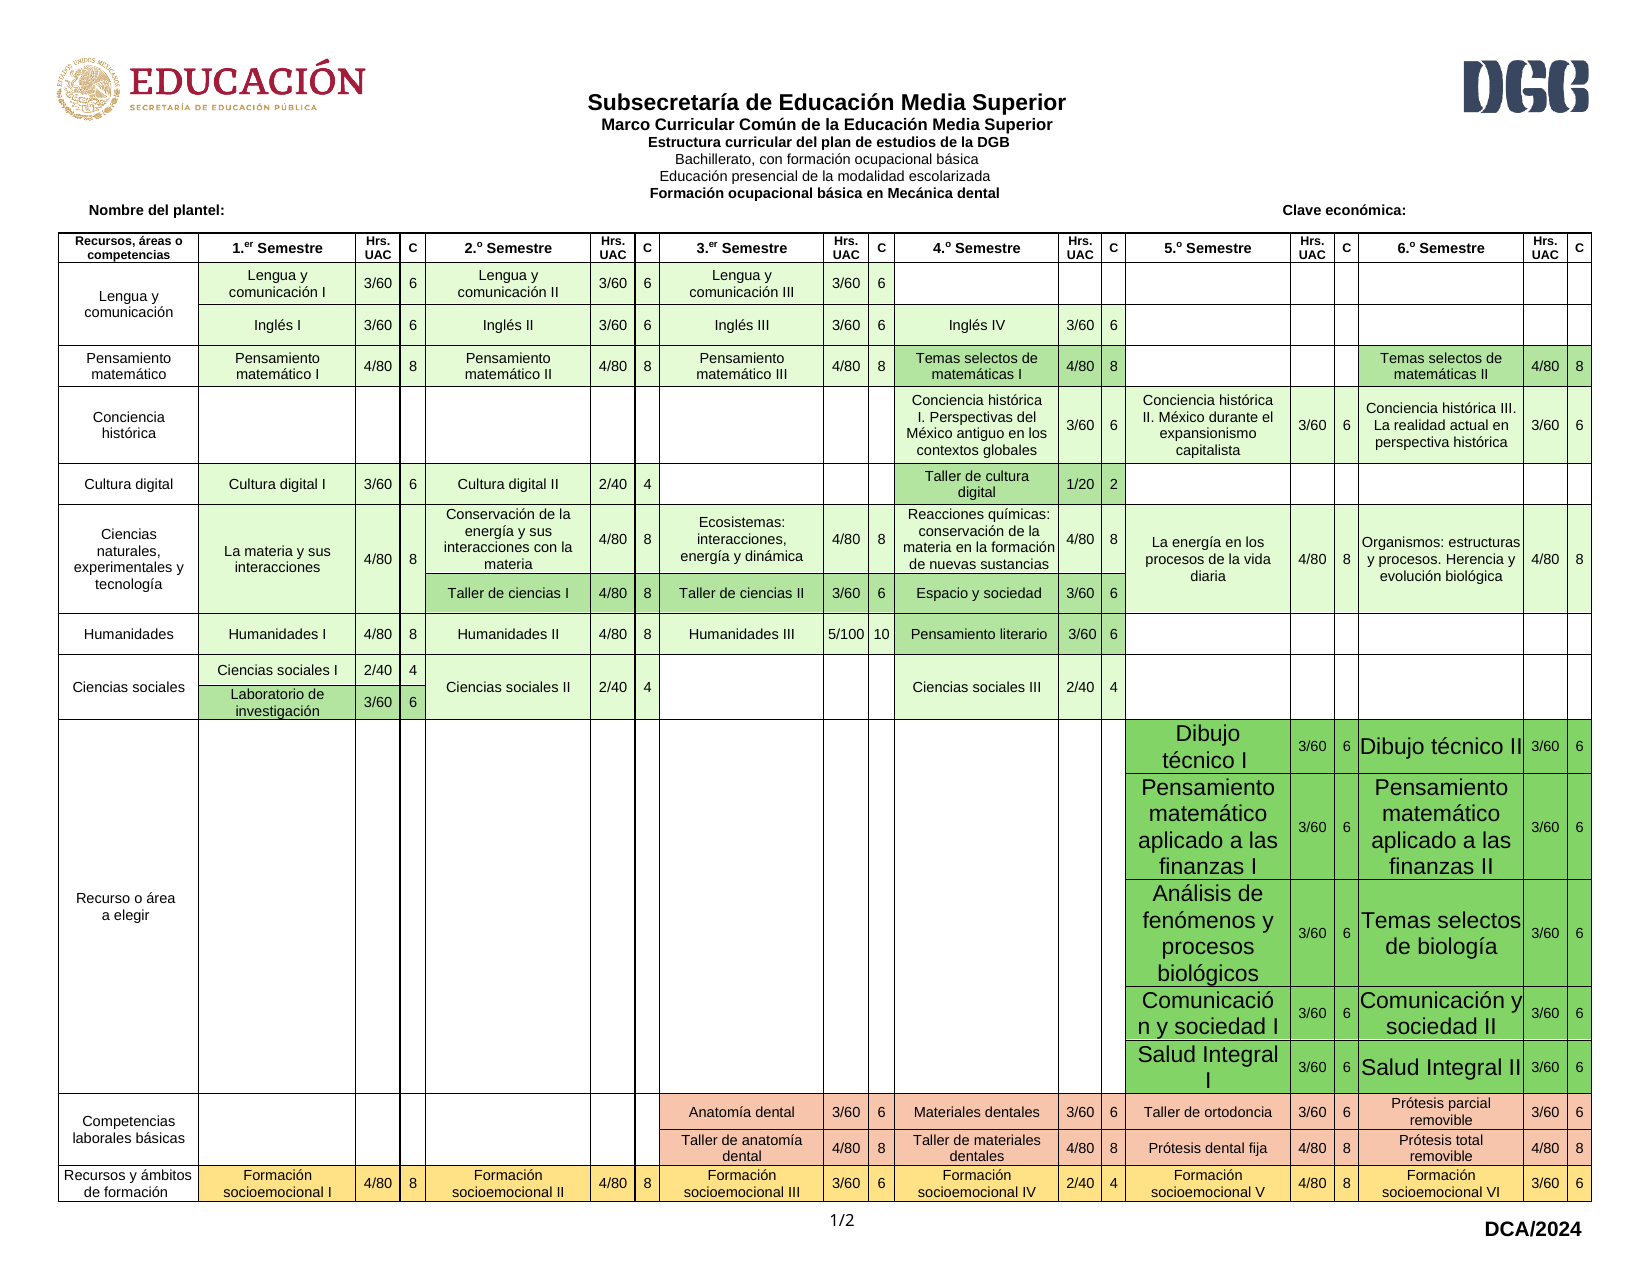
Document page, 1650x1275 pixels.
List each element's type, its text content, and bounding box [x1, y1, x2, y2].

table_cell [660, 387, 823, 463]
table_cell 6 [636, 263, 659, 303]
table_header Hrs. UAC [591, 234, 634, 262]
table_cell [356, 1094, 399, 1165]
table_cell [356, 720, 399, 1093]
table_cell 4/80 [1059, 505, 1101, 572]
table_cell 3/60 [1059, 1094, 1101, 1129]
table_cell [1359, 614, 1523, 654]
table_cell 6 [1568, 880, 1591, 986]
table_cell 6 [401, 305, 425, 345]
table_cell [1335, 464, 1358, 504]
table_cell 4 [636, 464, 659, 504]
table_cell 8 [1568, 1130, 1591, 1165]
table_cell 3/60 [1291, 987, 1334, 1039]
table_cell Taller de ciencias I [426, 574, 590, 612]
table_cell [1524, 655, 1567, 719]
table_cell [636, 720, 659, 1093]
table_cell 6 [1568, 1041, 1591, 1093]
table_cell 4/80 [1291, 1166, 1334, 1201]
table_cell [1291, 263, 1334, 303]
table_cell 8 [636, 346, 659, 386]
table_cell 8 [1568, 346, 1591, 386]
table_cell Organismos: estructuras y procesos. Herencia y evolución biológica [1359, 505, 1523, 612]
table_cell 4/80 [1524, 346, 1567, 386]
table_cell 4/80 [591, 614, 634, 654]
table_cell Humanidades III [660, 614, 823, 654]
table_cell [1291, 305, 1334, 345]
table_cell [636, 1094, 659, 1165]
table_cell Pensamiento matemático I [199, 346, 355, 386]
table_cell 4/80 [1059, 346, 1101, 386]
table_cell [1126, 614, 1290, 654]
table_cell Conciencia histórica I. Perspectivas del México antiguo en los contextos globales [895, 387, 1058, 463]
table_cell 6 [1102, 574, 1125, 612]
table_cell 3/60 [1524, 987, 1567, 1039]
table_cell [1335, 263, 1358, 303]
picture [56, 57, 366, 121]
table_cell 6 [869, 1094, 894, 1129]
table_cell Ecosistemas: interacciones, energía y dinámica [660, 505, 823, 572]
table_cell 6 [1335, 1094, 1358, 1129]
table_cell [1524, 464, 1567, 504]
table_cell [869, 655, 894, 719]
table_cell 3/60 [1524, 720, 1567, 773]
table_cell 3/60 [1524, 1041, 1567, 1093]
table_cell 8 [401, 505, 425, 612]
table_cell 3/60 [824, 263, 868, 303]
table_cell [824, 720, 868, 1093]
table_cell 6 [1335, 387, 1358, 463]
table_cell [1335, 305, 1358, 345]
table_header 6.o Semestre [1359, 234, 1523, 262]
table_cell [1291, 346, 1334, 386]
table_cell 3/60 [1291, 880, 1334, 986]
table_header C [1102, 234, 1125, 262]
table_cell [660, 1166, 823, 1201]
table_cell 2/40 [591, 464, 634, 504]
table_cell 3/60 [1291, 1041, 1334, 1093]
table_cell 8 [869, 1130, 894, 1165]
table_cell 1/20 [1059, 464, 1101, 504]
table_cell [1059, 263, 1101, 303]
table_cell 8 [1102, 505, 1125, 572]
table_cell [824, 387, 868, 463]
table_cell 8 [401, 346, 425, 386]
text Educación presencial de la modalidad escolarizada [89, 168, 1561, 184]
table_cell [401, 1094, 425, 1165]
table_cell 4/80 [356, 1166, 399, 1201]
table_cell 4/80 [591, 505, 634, 572]
table_cell Prótesis total removible [1359, 1130, 1523, 1165]
table_cell Inglés I [199, 305, 355, 345]
table_cell 3/60 [824, 1166, 868, 1201]
table_cell [660, 464, 823, 504]
table_header Recursos, áreas o competencias [59, 234, 198, 262]
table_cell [895, 1166, 1058, 1201]
table_cell 4/80 [1291, 1130, 1334, 1165]
table_cell Prótesis parcial removible [1359, 1094, 1523, 1129]
table_cell [1524, 305, 1567, 345]
table_cell 3/60 [1291, 720, 1334, 773]
table_cell 8 [636, 614, 659, 654]
table_cell [1126, 305, 1290, 345]
text Subsecretaría de Educación Media Superior [89, 89, 1463, 115]
table_cell 3/60 [1059, 574, 1101, 612]
table_cell 4 [636, 655, 659, 719]
table_cell [1291, 464, 1334, 504]
table_cell [660, 720, 823, 1093]
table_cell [1126, 1166, 1290, 1201]
table_cell Humanidades [59, 614, 198, 654]
table_cell Inglés III [660, 305, 823, 345]
table_cell [1102, 263, 1125, 303]
table_cell 6 [1102, 387, 1125, 463]
table_cell [895, 720, 1058, 1093]
table_cell 6 [1568, 987, 1591, 1039]
table_cell [591, 1094, 634, 1165]
table_header Hrs. UAC [1291, 234, 1334, 262]
table_cell 8 [869, 505, 894, 572]
table_cell 3/60 [1291, 1094, 1334, 1129]
table_cell 3/60 [591, 305, 634, 345]
table_cell Conservación de la energía y sus interacciones con la materia [426, 505, 590, 572]
table_cell 4/80 [356, 346, 399, 386]
text Bachillerato, con formación ocupacional básica [89, 151, 1565, 168]
table_cell [1059, 720, 1101, 1093]
table_cell [869, 720, 894, 1093]
table_cell 3/60 [591, 263, 634, 303]
table_cell 8 [1335, 1166, 1358, 1201]
table_cell Lengua y comunicación III [660, 263, 823, 303]
table_cell 4/80 [1291, 505, 1334, 612]
table_cell 3/60 [1524, 774, 1567, 879]
table_cell 4/80 [356, 505, 399, 612]
table_cell 4/80 [824, 505, 868, 572]
table_cell 2/40 [1059, 655, 1101, 719]
table_cell 6 [1335, 774, 1358, 879]
table_cell 8 [1102, 1130, 1125, 1165]
table_cell Taller de materiales dentales [895, 1130, 1058, 1165]
table_cell 3/60 [1059, 305, 1101, 345]
table_cell Prótesis dental fija [1126, 1130, 1290, 1165]
table_cell [1126, 346, 1290, 386]
table_cell 8 [636, 1166, 659, 1201]
table_cell 3/60 [824, 305, 868, 345]
table_cell [824, 655, 868, 719]
table_header 5.o Semestre [1126, 234, 1290, 262]
table_cell 6 [1102, 1094, 1125, 1129]
table_cell 8 [636, 574, 659, 612]
table_cell 4/80 [591, 1166, 634, 1201]
table_header 1.er Semestre [199, 234, 355, 262]
table_cell [401, 387, 425, 463]
table_header C [1568, 234, 1591, 262]
table_cell [869, 464, 894, 504]
table_cell [1335, 346, 1358, 386]
table_cell [1568, 305, 1591, 345]
table_header Hrs. UAC [1059, 234, 1101, 262]
table_cell Humanidades I [199, 614, 355, 654]
table_cell 6 [1102, 614, 1125, 654]
table_cell 10 [869, 614, 894, 654]
table_header Hrs. UAC [1524, 234, 1567, 262]
table_cell 3/60 [1059, 387, 1101, 463]
table_header 4.o Semestre [895, 234, 1058, 262]
table_cell 3/60 [824, 1094, 868, 1129]
table_cell 6 [1102, 305, 1125, 345]
text Estructura curricular del plan de estudios de la DGB [89, 134, 1565, 151]
table_cell 6 [1335, 987, 1358, 1039]
table_cell [1359, 655, 1523, 719]
table_cell 3/60 [1059, 614, 1101, 654]
table_cell [591, 720, 634, 1093]
table_cell 3/60 [1524, 387, 1567, 463]
table_cell Lengua y comunicación I [199, 263, 355, 303]
table_cell 6 [1568, 720, 1591, 773]
table_cell Lengua y comunicación II [426, 263, 590, 303]
table_cell [636, 387, 659, 463]
table_cell [1359, 263, 1523, 303]
table_cell 3/60 [1291, 387, 1334, 463]
table_cell Temas selectos de matemáticas I [895, 346, 1058, 386]
table_cell 3/60 [356, 305, 399, 345]
table_cell 2/40 [591, 655, 634, 719]
table_cell Taller de ciencias II [660, 574, 823, 612]
table_cell Anatomía dental [660, 1094, 823, 1129]
table_header 3.er Semestre [660, 234, 823, 262]
table_cell [426, 1094, 590, 1165]
table_cell Taller de ortodoncia [1126, 1094, 1290, 1129]
table_cell [1568, 614, 1591, 654]
table_cell 4 [1102, 1166, 1125, 1201]
table_cell 8 [1102, 346, 1125, 386]
table_cell 4/80 [591, 346, 634, 386]
table_cell Cultura digital II [426, 464, 590, 504]
table_cell Materiales dentales [895, 1094, 1058, 1129]
table_cell 4/80 [1524, 505, 1567, 612]
table_cell Ciencias sociales III [895, 655, 1058, 719]
table_cell 6 [1568, 1094, 1591, 1129]
table_cell 2 [1102, 464, 1125, 504]
table_cell Temas selectos de matemáticas II [1359, 346, 1523, 386]
table_cell 4 [401, 655, 425, 684]
table_cell 8 [869, 346, 894, 386]
table_cell [1126, 464, 1290, 504]
table_cell 6 [869, 574, 894, 612]
table_cell 6 [869, 263, 894, 303]
table_cell 6 [1335, 880, 1358, 986]
table_cell [1102, 720, 1125, 1093]
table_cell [1359, 1166, 1523, 1201]
table_cell Cultura digital I [199, 464, 355, 504]
table_cell Pensamiento literario [895, 614, 1058, 654]
table_cell 6 [636, 305, 659, 345]
table_cell Inglés IV [895, 305, 1058, 345]
table_cell [1568, 655, 1591, 719]
table_cell 3/60 [356, 464, 399, 504]
table_cell Ciencias sociales [59, 655, 198, 719]
table_cell 6 [1568, 1166, 1591, 1201]
table_cell 3/60 [1524, 1166, 1567, 1201]
table_cell 3/60 [1291, 774, 1334, 879]
table_cell La energía en los procesos de la vida diaria [1126, 505, 1290, 612]
table_cell 8 [636, 505, 659, 572]
table_header Hrs. UAC [356, 234, 399, 262]
table_cell 6 [401, 263, 425, 303]
table_cell [591, 387, 634, 463]
text Formación ocupacional básica en Mecánica dental [89, 184, 1561, 201]
table_cell [1359, 464, 1523, 504]
table_cell Espacio y sociedad [895, 574, 1058, 612]
table_cell 6 [869, 305, 894, 345]
table_cell Taller de cultura digital [895, 464, 1058, 504]
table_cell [199, 1166, 355, 1201]
table_cell Recurso o área a elegir [59, 720, 198, 1093]
table_cell Taller de anatomía dental [660, 1130, 823, 1165]
table_cell Lengua y comunicación [59, 263, 198, 345]
table_cell 6 [1568, 774, 1591, 879]
table_cell [1359, 305, 1523, 345]
table_cell 8 [1335, 1130, 1358, 1165]
table_cell [824, 464, 868, 504]
table_cell Competencias laborales básicas [59, 1094, 198, 1165]
table_cell Laboratorio de investigación [199, 686, 355, 719]
table_cell Ciencias sociales I [199, 655, 355, 684]
table_cell 4/80 [824, 346, 868, 386]
table_cell 4/80 [356, 614, 399, 654]
text Marco Curricular Común de la Educación Media Superior [89, 115, 1463, 134]
table_cell [1126, 655, 1290, 719]
table_cell [1335, 655, 1358, 719]
table_cell 5/100 [824, 614, 868, 654]
table_cell Conciencia histórica II. México durante el expansionismo capitalista [1126, 387, 1290, 463]
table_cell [59, 1166, 198, 1201]
table_cell Pensamiento matemático II [426, 346, 590, 386]
table_cell 8 [401, 1166, 425, 1201]
table_header C [636, 234, 659, 262]
table_cell Pensamiento matemático III [660, 346, 823, 386]
table_cell [1568, 263, 1591, 303]
table_cell Humanidades II [426, 614, 590, 654]
table_cell 8 [401, 614, 425, 654]
table_cell 6 [401, 464, 425, 504]
table_cell 4/80 [1524, 1130, 1567, 1165]
table_cell 4 [1102, 655, 1125, 719]
table_cell 3/60 [1524, 880, 1567, 986]
table_cell [356, 387, 399, 463]
table_cell Cultura digital [59, 464, 198, 504]
table_cell [1291, 655, 1334, 719]
table_cell Ciencias sociales II [426, 655, 590, 719]
table_cell 2/40 [356, 655, 399, 684]
table_cell 8 [1568, 505, 1591, 612]
table_header C [869, 234, 894, 262]
table_cell [199, 1094, 355, 1165]
table_cell Pensamiento matemático [59, 346, 198, 386]
table_cell 3/60 [356, 263, 399, 303]
table_cell Conciencia histórica [59, 387, 198, 463]
table_cell 6 [401, 686, 425, 719]
table_cell [869, 387, 894, 463]
text Nombre del plantel: Clave económica: [89, 201, 1561, 218]
table_cell [660, 655, 823, 719]
table_header C [1335, 234, 1358, 262]
table_cell [401, 720, 425, 1093]
table_cell [199, 720, 355, 1093]
picture [1463, 23, 1589, 149]
table_cell Ciencias naturales, experimentales y tecnología [59, 505, 198, 612]
table_cell 3/60 [1524, 1094, 1567, 1129]
table_cell 4/80 [591, 574, 634, 612]
table_cell [1126, 263, 1290, 303]
table_cell 8 [1335, 505, 1358, 612]
table_cell [1335, 614, 1358, 654]
table_cell [1568, 464, 1591, 504]
table_cell [426, 387, 590, 463]
table_cell 2/40 [1059, 1166, 1101, 1201]
table_cell 6 [1335, 720, 1358, 773]
table_cell La materia y sus interacciones [199, 505, 355, 612]
table_cell [1524, 263, 1567, 303]
table_header 2.o Semestre [426, 234, 590, 262]
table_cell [426, 1166, 590, 1201]
table_header C [401, 234, 425, 262]
table_cell 3/60 [356, 686, 399, 719]
table_cell [426, 720, 590, 1093]
table_cell 6 [1568, 387, 1591, 463]
table_cell [199, 387, 355, 463]
table_cell [1291, 614, 1334, 654]
table_cell 4/80 [1059, 1130, 1101, 1165]
table_cell 6 [869, 1166, 894, 1201]
table_cell 6 [1335, 1041, 1358, 1093]
table_cell 3/60 [824, 574, 868, 612]
table_cell Inglés II [426, 305, 590, 345]
table_cell 4/80 [824, 1130, 868, 1165]
table_cell Conciencia histórica III. La realidad actual en perspectiva histórica [1359, 387, 1523, 463]
table_header Hrs. UAC [824, 234, 868, 262]
table_cell [895, 263, 1058, 303]
table_cell Reacciones químicas: conservación de la materia en la formación de nuevas sustancias [895, 505, 1058, 572]
table_cell [1524, 614, 1567, 654]
